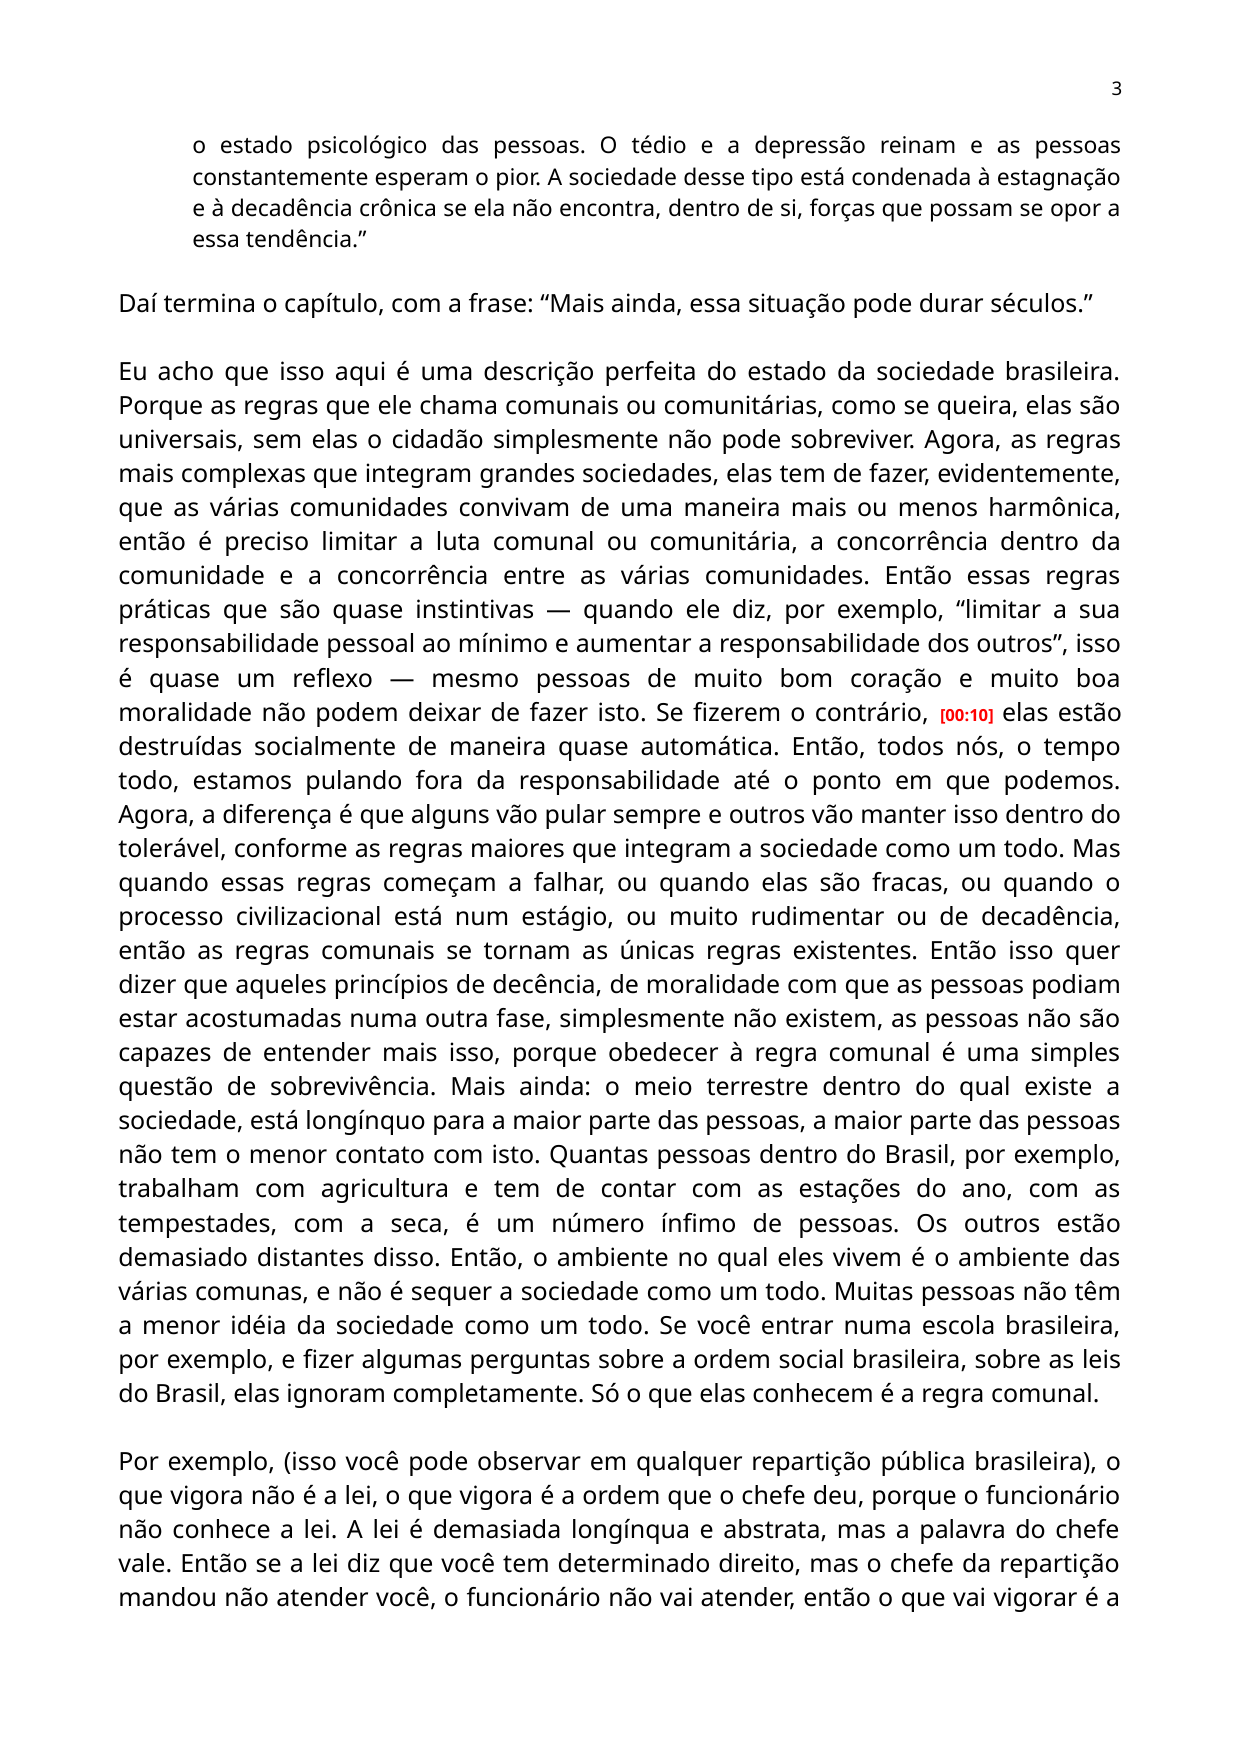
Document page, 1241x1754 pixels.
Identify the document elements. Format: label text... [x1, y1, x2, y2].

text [118, 1444, 1122, 1614]
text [192, 129, 1122, 254]
text Eu acho que isso aqui é uma descrição perfeita do estado da sociedade brasileira. Porque as regras que ele chama comunais ou comunitárias, como se queira, elas são universais, sem elas o cidadão simplesmente não pode sobreviver. Agora, as regras mais complexas que integram grandes sociedades, elas tem de fazer, evidentemente, que as várias comunidades convivam de uma maneira mais ou menos harmônica, então é preciso limitar a luta comunal ou comunitária, a concorrência dentro da comunidade e a concorrência entre as várias comunidades. Então essas regras práticas que são quase instintivas — quando ele diz, por exemplo, “limitar a sua responsabilidade pessoal ao mínimo e aumentar a responsabilidade dos outros”, isso é quase um reflexo — mesmo pessoas de muito bom coração e muito boa moralidade não podem deixar de fazer isto. Se fizerem o contrário, [00:10] elas estão destruídas socialmente de maneira quase automática. Então, todos nós, o tempo todo, estamos pulando fora da responsabilidade até o ponto em que podemos. Agora, a diferença é que alguns vão pular sempre e outros vão manter isso dentro do tolerável, conforme as regras maiores que integram a sociedade como um todo. Mas quando essas regras começam a falhar, ou quando elas são fracas, ou quando o processo civilizacional está num estágio, ou muito rudimentar ou de decadência, então as regras comunais se tornam as únicas regras existentes. Então isso quer dizer que aqueles princípios de decência, de moralidade com que as pessoas podiam estar acostumadas numa outra fase, simplesmente não existem, as pessoas não são capazes de entender mais isso, porque obedecer à regra comunal é uma simples questão de sobrevivência. Mais ainda: o meio terrestre dentro do qual existe a sociedade, está longínquo para a maior parte das pessoas, a maior parte das pessoas não tem o menor contato com isto. Quantas pessoas dentro do Brasil, por exemplo, trabalham com agricultura e tem de contar com as estações do ano, com as tempestades, com a seca, é um número ínfimo de pessoas. Os outros estão demasiado distantes disso. Então, o ambiente no qual eles vivem é o ambiente das várias comunas, e não é sequer a sociedade como um todo. Muitas pessoas não têm a menor idéia da sociedade como um todo. Se você entrar numa escola brasileira, por exemplo, e fizer algumas perguntas sobre a ordem social brasileira, sobre as leis do Brasil, elas ignoram completamente. Só o que elas conhecem é a regra comunal. [118, 354, 1122, 1409]
text Daí termina o capítulo, com a frase: “Mais ainda, essa situação pode durar séculos.” [118, 286, 1122, 319]
